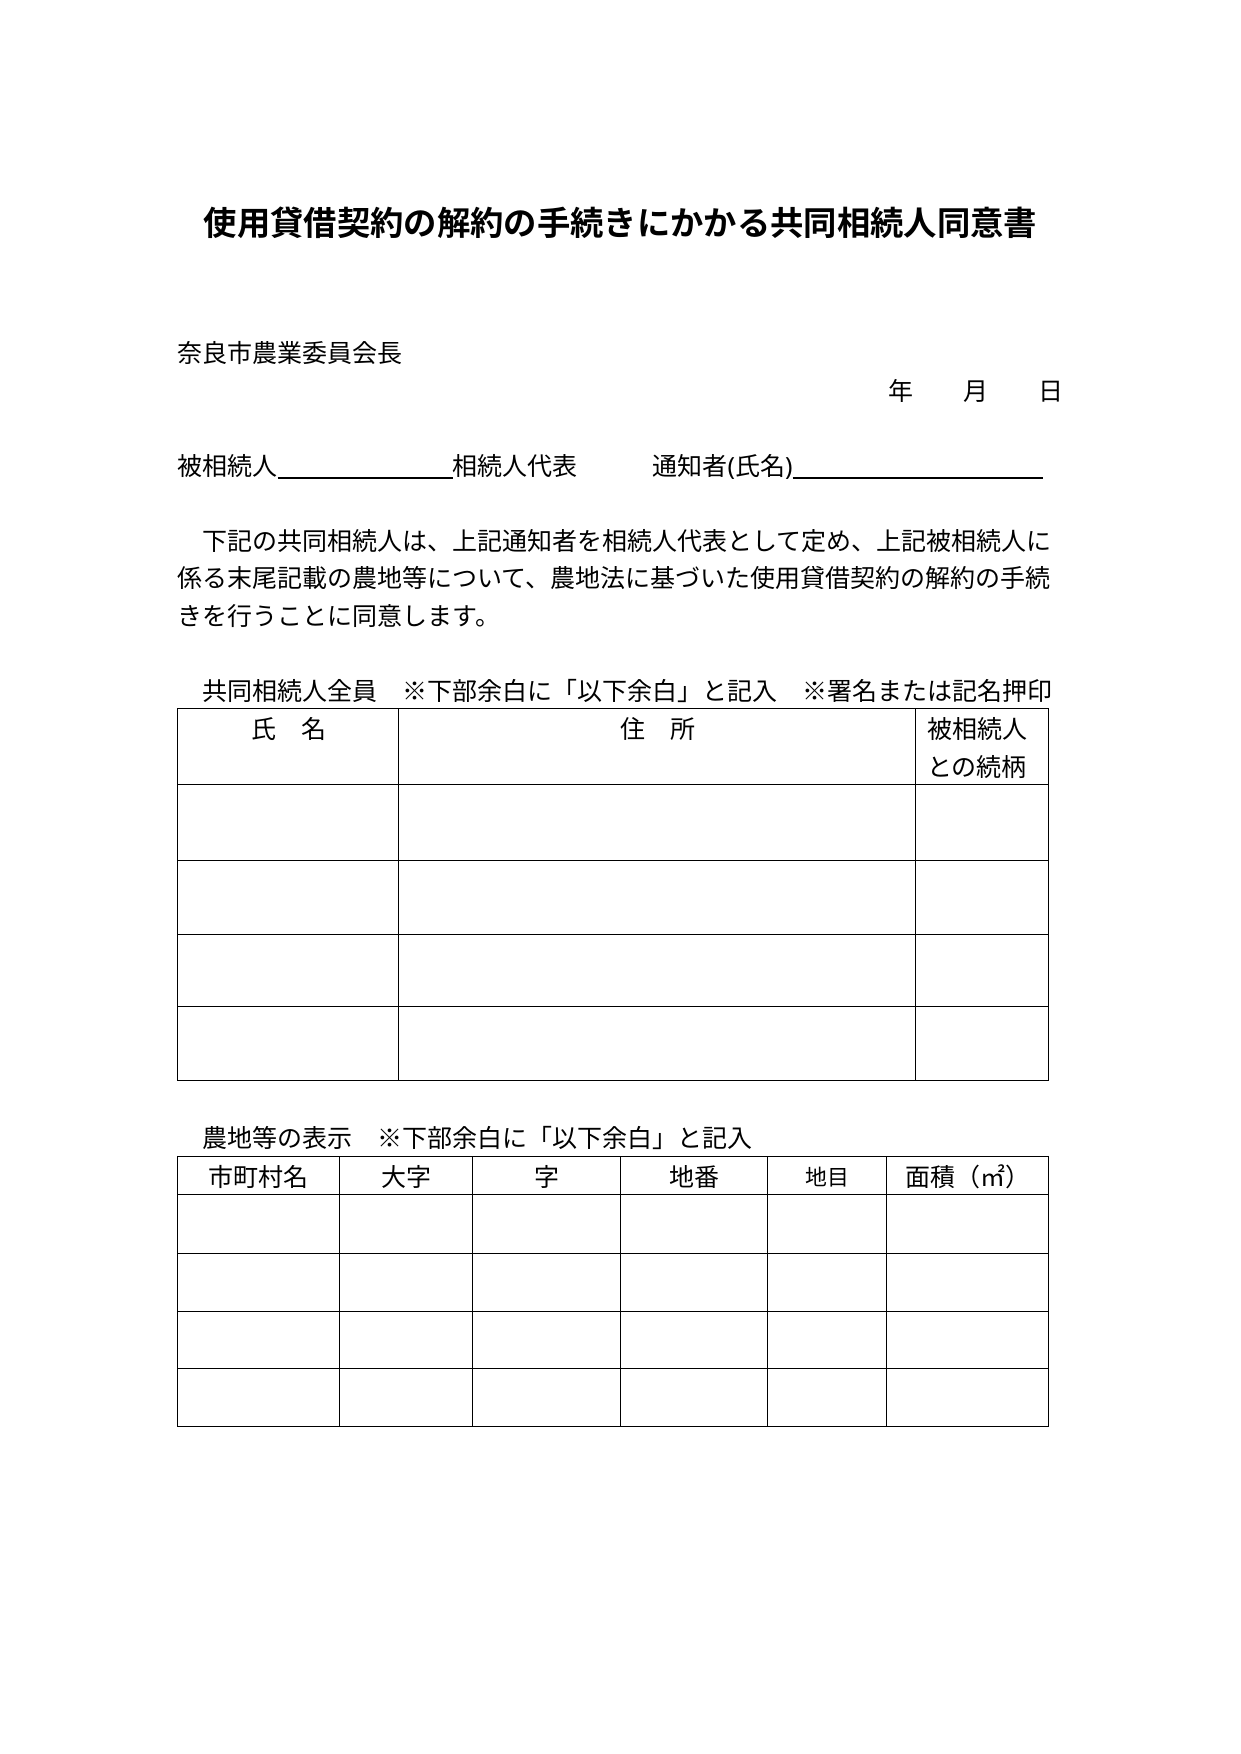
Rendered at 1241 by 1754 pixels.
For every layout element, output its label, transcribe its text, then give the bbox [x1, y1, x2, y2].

table_cell [340, 1254, 472, 1311]
text 共同相続人全員 ※下部余白に「以下余白」と記入 ※署名または記名押印 [177, 671, 1063, 708]
table_header 氏 名 [178, 709, 398, 784]
table_cell [887, 1369, 1048, 1426]
table_cell [621, 1195, 767, 1253]
table_cell [399, 785, 915, 860]
text 下記の共同相続人は、上記通知者を相続人代表として定め、上記被相続人に係る末尾記載の農地等について、農地法に基づいた使用貸借契約の解約の手続きを行うことに同意します。 [177, 521, 1063, 633]
table_cell [768, 1312, 886, 1368]
table_cell [399, 935, 915, 1006]
table_cell [887, 1312, 1048, 1368]
table_cell [178, 1254, 339, 1311]
table_header 住 所 [399, 709, 915, 784]
table_header 地目 [768, 1157, 886, 1194]
table_cell [887, 1254, 1048, 1311]
table_cell [621, 1254, 767, 1311]
table_header 面積（㎡） [887, 1157, 1048, 1194]
table_cell [916, 1007, 1048, 1080]
table_cell [473, 1254, 620, 1311]
table_cell [768, 1369, 886, 1426]
table_cell [340, 1195, 472, 1253]
table_cell [340, 1369, 472, 1426]
table_cell [473, 1195, 620, 1253]
table_cell [399, 861, 915, 933]
text 使用貸借契約の解約の手続きにかかる共同相続人同意書 [177, 183, 1063, 258]
table_header 字 [473, 1157, 620, 1194]
table_header 地番 [621, 1157, 767, 1194]
text 年 月 日 [177, 371, 1063, 408]
table_cell [178, 1312, 339, 1368]
table_cell [621, 1369, 767, 1426]
text 奈良市農業委員会長 [177, 333, 1063, 371]
table_cell [178, 785, 398, 860]
table_cell [473, 1369, 620, 1426]
table_cell [178, 1007, 398, 1080]
text 農地等の表示 ※下部余白に「以下余白」と記入 [177, 1118, 1063, 1156]
table_cell [768, 1254, 886, 1311]
table_cell [178, 861, 398, 933]
text 被相続人 相続人代表 通知者(氏名) [177, 446, 1063, 483]
table_cell [887, 1195, 1048, 1253]
table_header 被相続人との続柄 [916, 709, 1048, 784]
table_cell [340, 1312, 472, 1368]
table_cell [178, 935, 398, 1006]
table_header 市町村名 [178, 1157, 339, 1194]
table_cell [916, 785, 1048, 860]
table_cell [916, 861, 1048, 933]
table_cell [399, 1007, 915, 1080]
table_cell [916, 935, 1048, 1006]
table_cell [473, 1312, 620, 1368]
table_cell [178, 1369, 339, 1426]
table_cell [621, 1312, 767, 1368]
table_header 大字 [340, 1157, 472, 1194]
table_cell [768, 1195, 886, 1253]
table_cell [178, 1195, 339, 1253]
